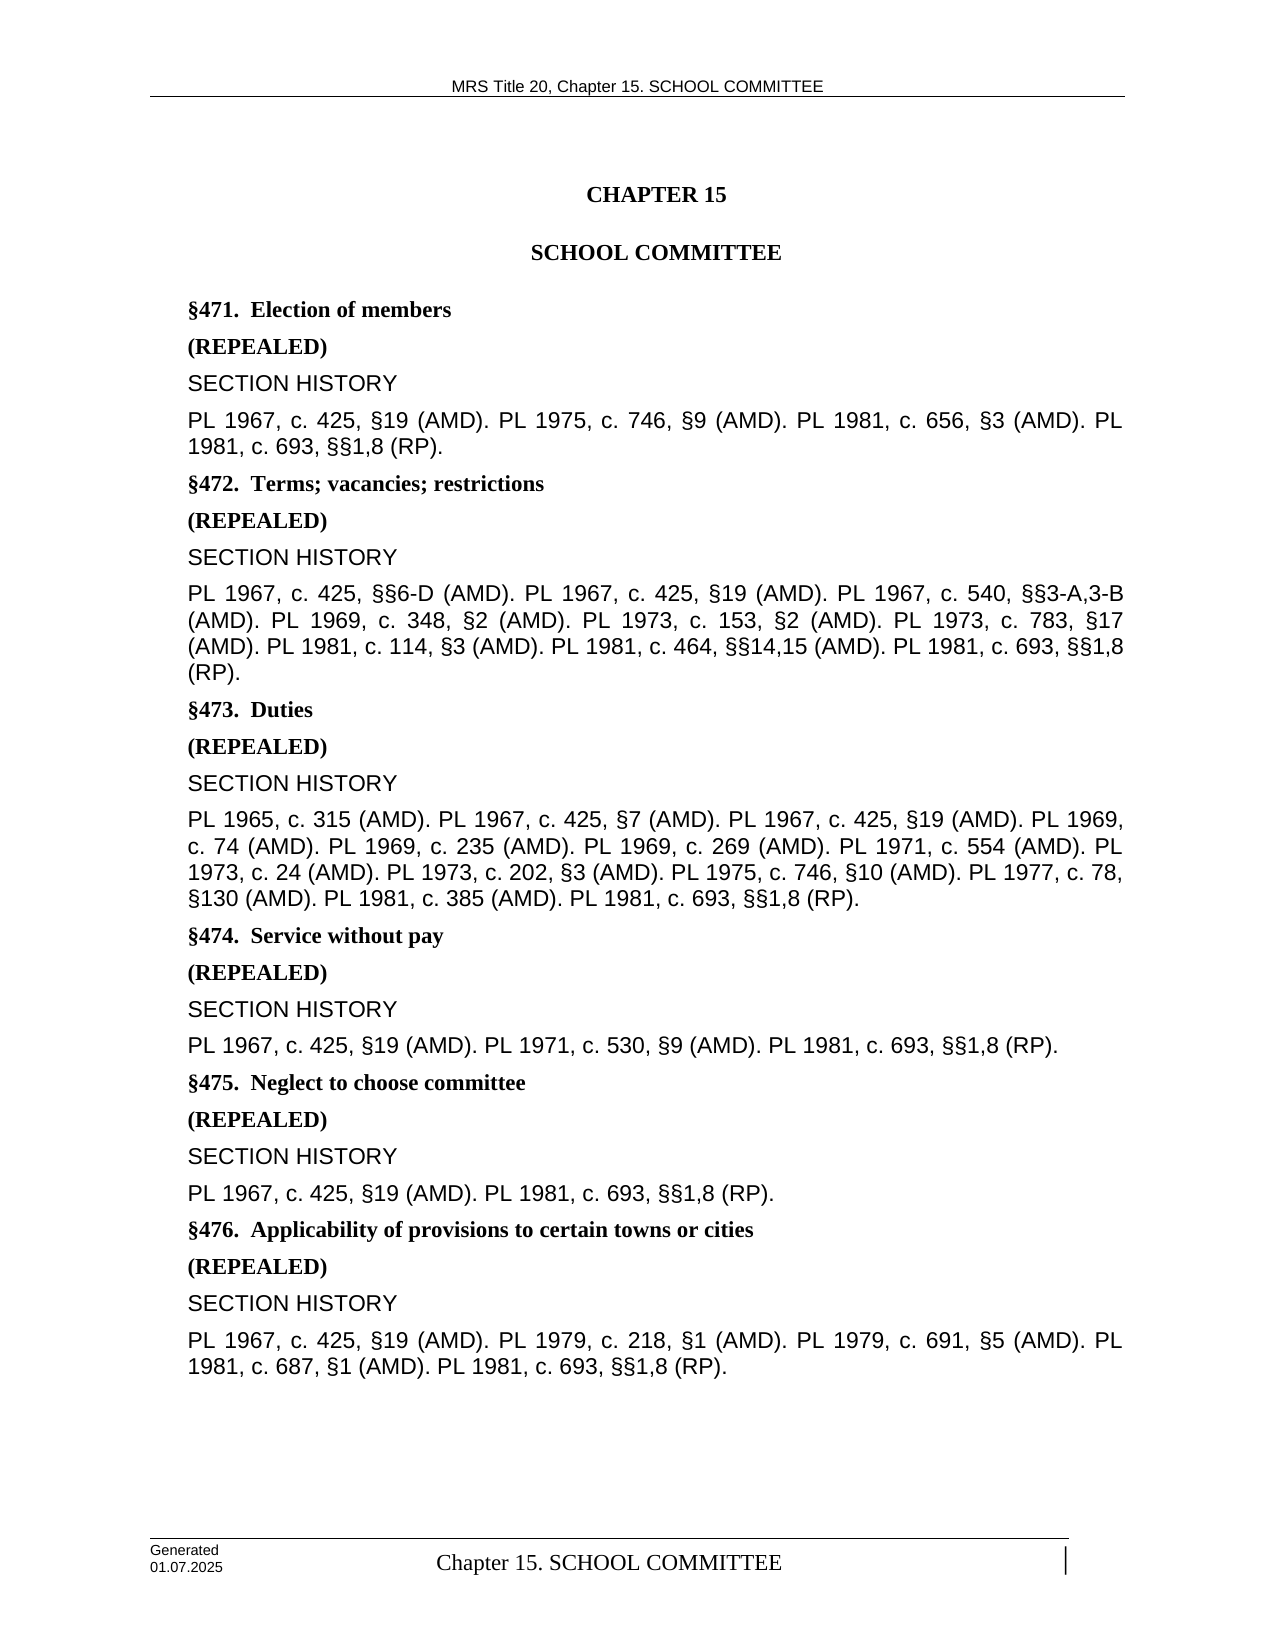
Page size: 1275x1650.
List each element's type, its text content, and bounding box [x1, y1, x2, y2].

text (REPEALED) [187, 507, 1125, 533]
text PL 1967, c. 425, §19 (AMD). PL 1975, c. 746, §9 (AMD). PL 1981, c. 656, §3 (AMD). PL 1981, c. 693, §§1,8 (RP). [187, 407, 1125, 459]
text CHAPTER 15 [187, 181, 1125, 208]
text PL 1965, c. 315 (AMD). PL 1967, c. 425, §7 (AMD). PL 1967, c. 425, §19 (AMD). PL 1969, c. 74 (AMD). PL 1969, c. 235 (AMD). PL 1969, c. 269 (AMD). PL 1971, c. 554 (AMD). PL 1973, c. 24 (AMD). PL 1973, c. 202, §3 (AMD). PL 1975, c. 746, §10 (AMD). PL 1977, c. 78, §130 (AMD). PL 1981, c. 385 (AMD). PL 1981, c. 693, §§1,8 (RP). [187, 806, 1125, 912]
text PL 1967, c. 425, §19 (AMD). PL 1971, c. 530, §9 (AMD). PL 1981, c. 693, §§1,8 (RP). [187, 1032, 1125, 1059]
text SECTION HISTORY [187, 370, 1125, 396]
text (REPEALED) [187, 733, 1125, 759]
text SECTION HISTORY [187, 1290, 1125, 1316]
text (REPEALED) [187, 1106, 1125, 1132]
text (REPEALED) [187, 959, 1125, 985]
text §472. Terms; vacancies; restrictions [187, 470, 1125, 496]
text SECTION HISTORY [187, 769, 1125, 796]
text (REPEALED) [187, 1253, 1125, 1279]
text §475. Neglect to choose committee [187, 1069, 1125, 1096]
text PL 1967, c. 425, §§6-D (AMD). PL 1967, c. 425, §19 (AMD). PL 1967, c. 540, §§3-A,3-B (AMD). PL 1969, c. 348, §2 (AMD). PL 1973, c. 153, §2 (AMD). PL 1973, c. 783, §17 (AMD). PL 1981, c. 114, §3 (AMD). PL 1981, c. 464, §§14,15 (AMD). PL 1981, c. 693, §§1,8 (RP). [187, 580, 1125, 686]
text SECTION HISTORY [187, 996, 1125, 1022]
text §476. Applicability of provisions to certain towns or cities [187, 1216, 1125, 1243]
text PL 1967, c. 425, §19 (AMD). PL 1981, c. 693, §§1,8 (RP). [187, 1179, 1125, 1206]
text SCHOOL COMMITTEE [187, 239, 1125, 265]
text SECTION HISTORY [187, 543, 1125, 570]
text §471. Election of members [187, 296, 1125, 323]
text §473. Duties [187, 696, 1125, 722]
text PL 1967, c. 425, §19 (AMD). PL 1979, c. 218, §1 (AMD). PL 1979, c. 691, §5 (AMD). PL 1981, c. 687, §1 (AMD). PL 1981, c. 693, §§1,8 (RP). [187, 1327, 1125, 1379]
text SECTION HISTORY [187, 1143, 1125, 1169]
text (REPEALED) [187, 333, 1125, 359]
text §474. Service without pay [187, 922, 1125, 948]
